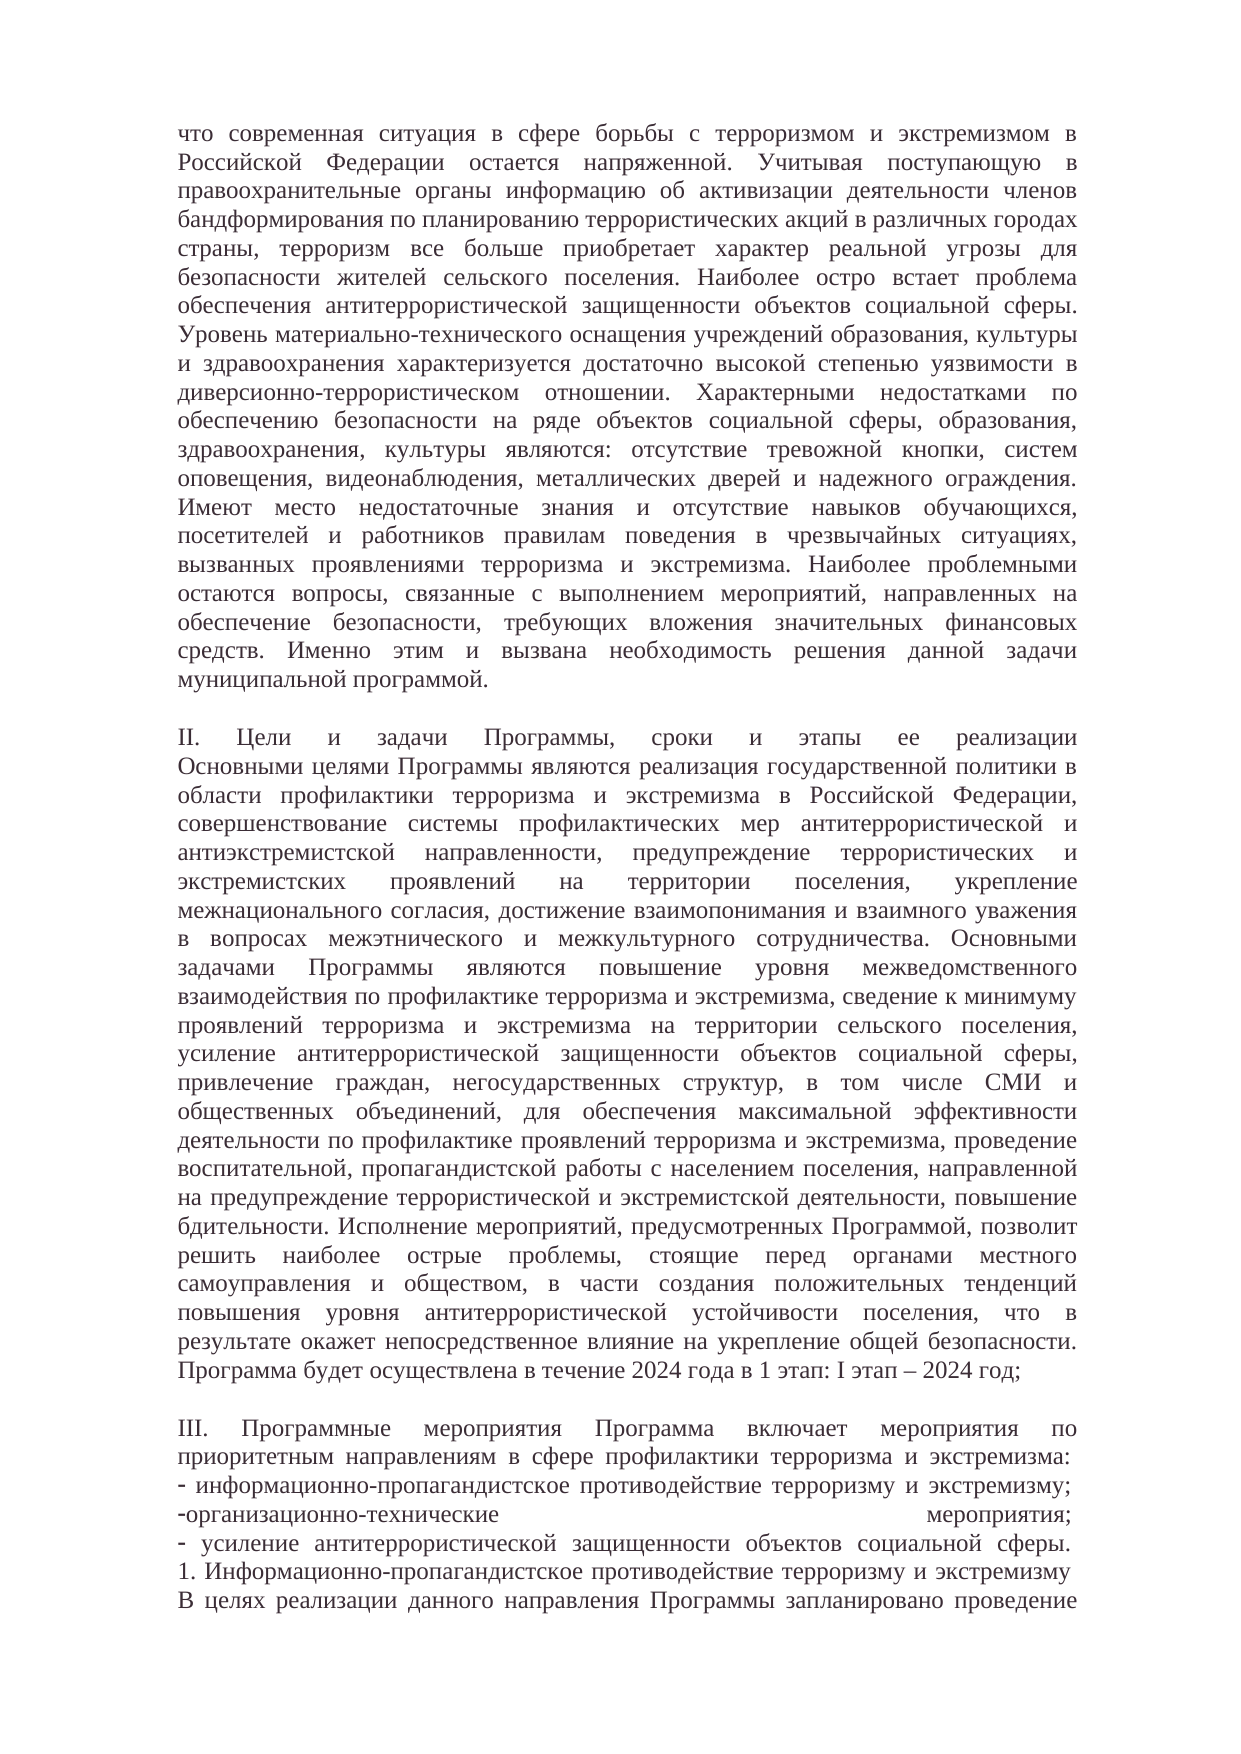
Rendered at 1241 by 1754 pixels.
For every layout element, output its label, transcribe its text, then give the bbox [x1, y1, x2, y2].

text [177, 1413, 1078, 1614]
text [177, 118, 1078, 693]
text II. Цели и задачи Программы, сроки и этапы ее реализации Основными целями Программы являются реализация государственной политики в области профилактики терроризма и экстремизма в Российской Федерации, совершенствование системы профилактических мер антитеррористической и антиэкстремистской направленности, предупреждение террористических и экстремистских проявлений на территории поселения, укрепление межнационального согласия, достижение взаимопонимания и взаимного уважения в вопросах межэтнического и межкультурного сотрудничества. Основными задачами Программы являются повышение уровня межведомственного взаимодействия по профилактике терроризма и экстремизма, сведение к минимуму проявлений терроризма и экстремизма на территории сельского поселения, усиление антитеррористической защищенности объектов социальной сферы, привлечение граждан, негосударственных структур, в том числе СМИ и общественных объединений, для обеспечения максимальной эффективности деятельности по профилактике проявлений терроризма и экстремизма, проведение воспитательной, пропагандистской работы с населением поселения, направленной на предупреждение террористической и экстремистской деятельности, повышение бдительности. Исполнение мероприятий, предусмотренных Программой, позволит решить наиболее острые проблемы, стоящие перед органами местного самоуправления и обществом, в части создания положительных тенденций повышения уровня антитеррористической устойчивости поселения, что в результате окажет непосредственное влияние на укрепление общей безопасности. Программа будет осуществлена в течение 2024 года в 1 этап: I этап – 2024 год; [177, 722, 1078, 1383]
